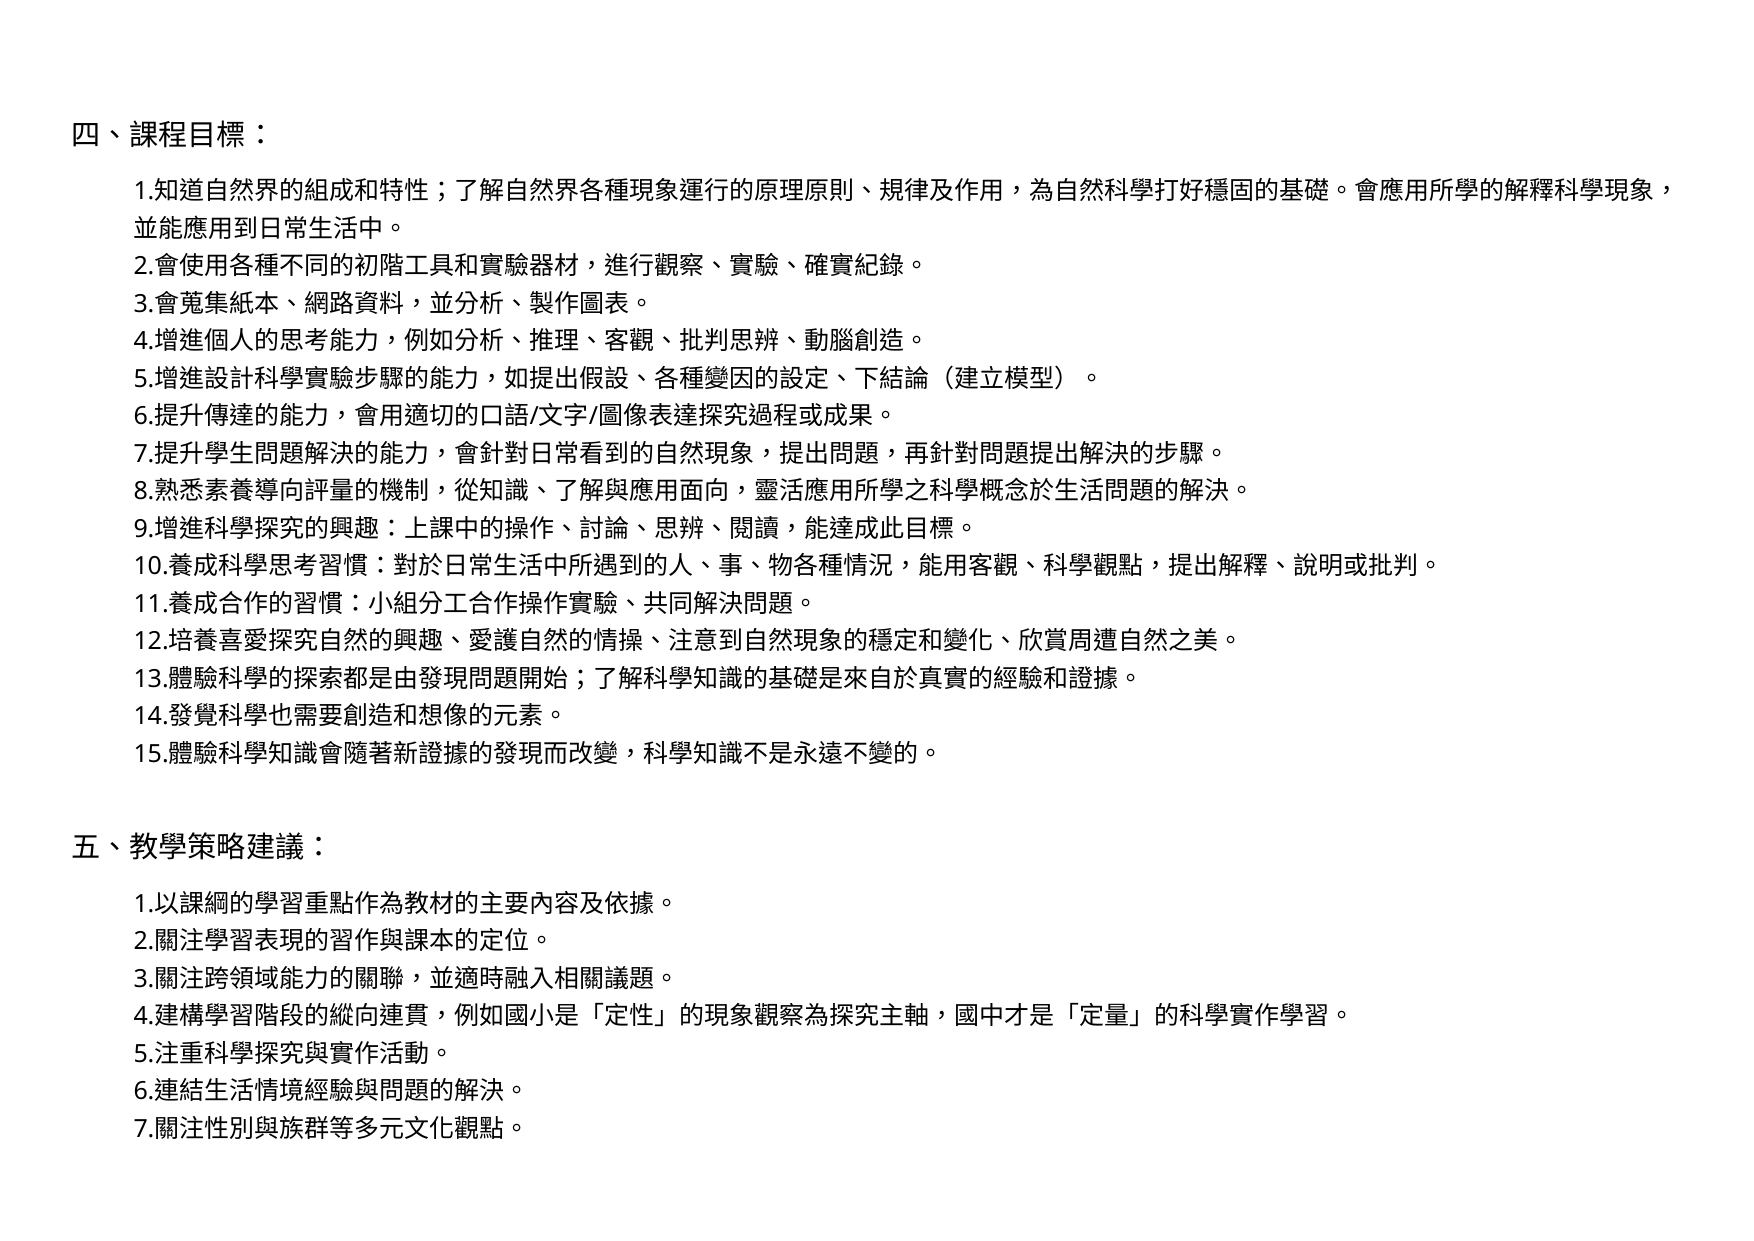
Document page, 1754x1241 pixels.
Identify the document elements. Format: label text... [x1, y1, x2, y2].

text 6.提升傳達的能力，會用適切的口語/文字/圖像表達探究過程或成果。 [133, 395, 1683, 433]
text 2.關注學習表現的習作與課本的定位。 [133, 920, 1683, 958]
text 11.養成合作的習慣：小組分工合作操作實驗、共同解決問題。 [133, 583, 1683, 620]
text 3.會蒐集紙本、網路資料，並分析、製作圖表。 [133, 283, 1683, 320]
text 1.以課綱的學習重點作為教材的主要內容及依據。 [133, 883, 1683, 920]
text 4.建構學習階段的縱向連貫，例如國小是「定性」的現象觀察為探究主軸，國中才是「定量」的科學實作學習。 [133, 995, 1683, 1033]
text 8.熟悉素養導向評量的機制，從知識、了解與應用面向，靈活應用所學之科學概念於生活問題的解決。 [133, 470, 1683, 508]
text 13.體驗科學的探索都是由發現問題開始；了解科學知識的基礎是來自於真實的經驗和證據。 [133, 658, 1683, 695]
text 1.知道自然界的組成和特性；了解自然界各種現象運行的原理原則、規律及作用，為自然科學打好穩固的基礎。會應用所學的解釋科學現象，並能應用到日常生活中。 [133, 170, 1683, 245]
text 五、教學策略建議： [71, 808, 1683, 883]
text 14.發覺科學也需要創造和想像的元素。 [133, 695, 1683, 733]
text 4.增進個人的思考能力，例如分析、推理、客觀、批判思辨、動腦創造。 [133, 320, 1683, 358]
text 3.關注跨領域能力的關聯，並適時融入相關議題。 [133, 958, 1683, 995]
text 5.增進設計科學實驗步驟的能力，如提出假設、各種變因的設定、下結論（建立模型）。 [133, 358, 1683, 395]
text 15.體驗科學知識會隨著新證據的發現而改變，科學知識不是永遠不變的。 [133, 733, 1683, 770]
text 10.養成科學思考習慣：對於日常生活中所遇到的人、事、物各種情況，能用客觀、科學觀點，提出解釋、說明或批判。 [133, 545, 1683, 583]
text 6.連結生活情境經驗與問題的解決。 [133, 1070, 1683, 1108]
text 7.關注性別與族群等多元文化觀點。 [133, 1108, 1683, 1145]
text 12.培養喜愛探究自然的興趣、愛護自然的情操、注意到自然現象的穩定和變化、欣賞周遭自然之美。 [133, 620, 1683, 658]
text 2.會使用各種不同的初階工具和實驗器材，進行觀察、實驗、確實紀錄。 [133, 245, 1683, 283]
text 7.提升學生問題解決的能力，會針對日常看到的自然現象，提出問題，再針對問題提出解決的步驟。 [133, 433, 1683, 470]
text 5.注重科學探究與實作活動。 [133, 1033, 1683, 1070]
text 四、課程目標： [71, 95, 1683, 170]
text 9.增進科學探究的興趣：上課中的操作、討論、思辨、閱讀，能達成此目標。 [133, 508, 1683, 545]
